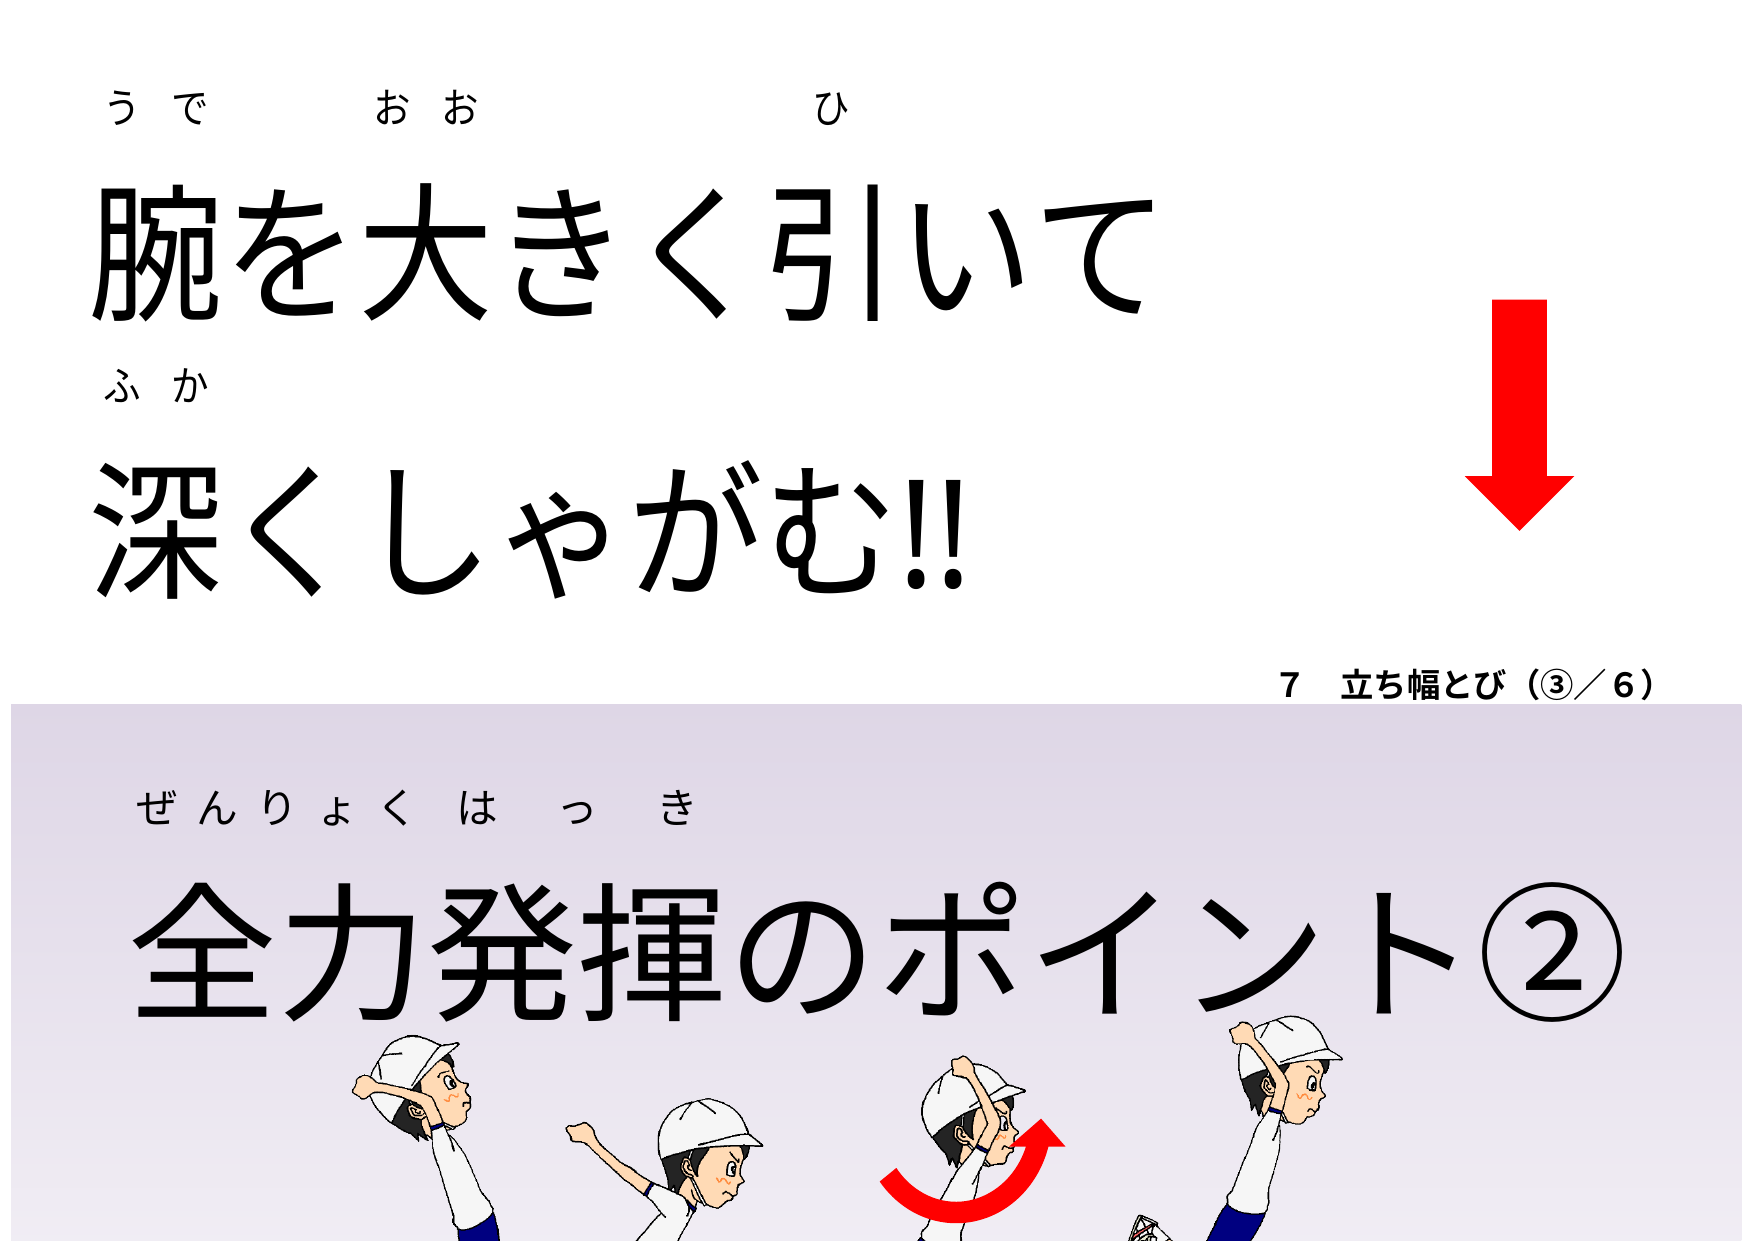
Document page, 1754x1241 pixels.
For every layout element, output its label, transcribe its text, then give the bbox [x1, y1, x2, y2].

text をきくいて [89, 75, 1665, 353]
picture [351, 996, 1347, 1241]
text くしゃがむ!! [89, 353, 1665, 631]
text のポイント② [89, 765, 1665, 1062]
